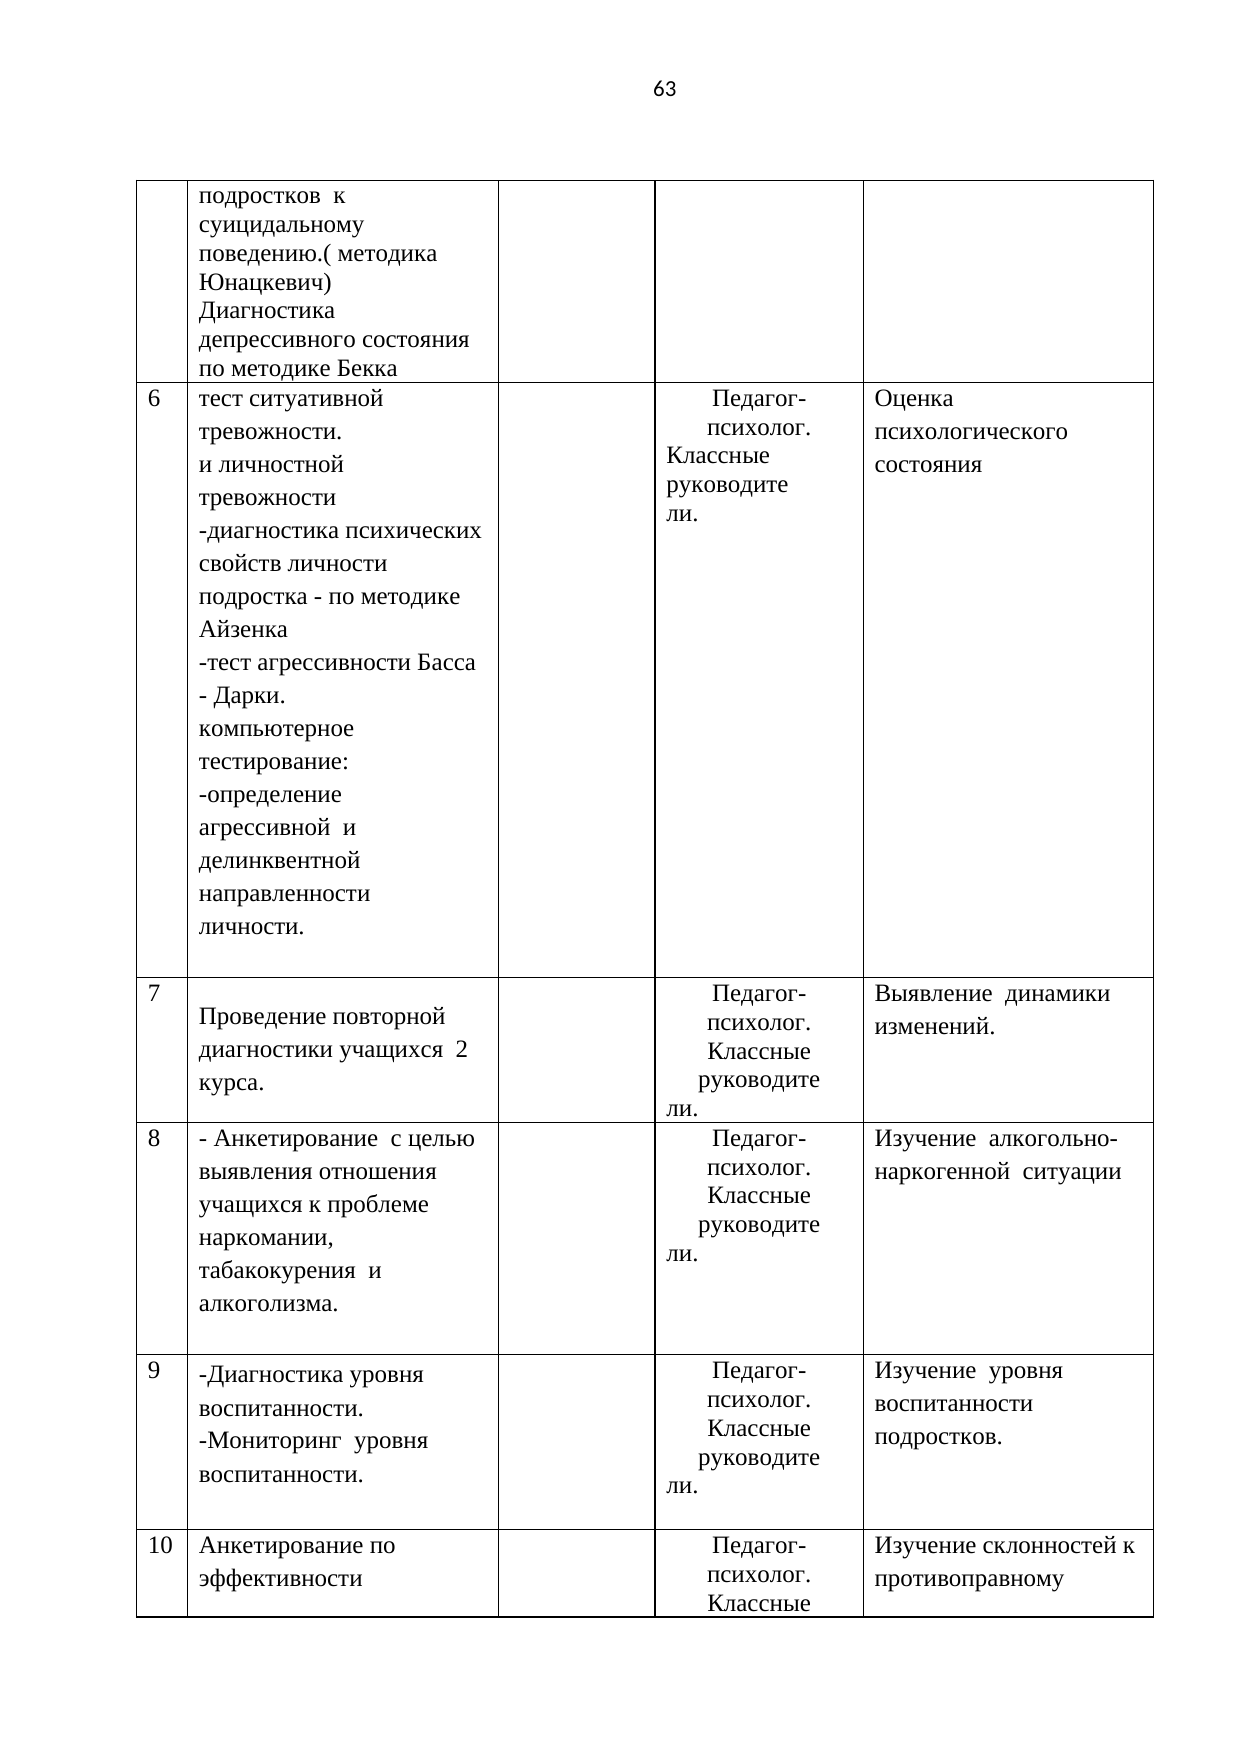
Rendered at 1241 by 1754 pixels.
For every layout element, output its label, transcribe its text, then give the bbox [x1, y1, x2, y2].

table_cell 8 [137, 1123, 187, 1354]
table_cell 7 [137, 978, 187, 1122]
table_cell Оценка психологического состояния [864, 383, 1153, 977]
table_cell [864, 181, 1153, 382]
table_cell -Диагностика уровня воспитанности. -Мониторинг уровня воспитанности. [188, 1355, 498, 1529]
table_cell [499, 1123, 654, 1354]
table_cell 9 [137, 1355, 187, 1529]
table_cell [499, 383, 654, 977]
table_cell 5 [137, 181, 187, 382]
table_cell [499, 1355, 654, 1529]
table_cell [656, 181, 863, 382]
table_cell [499, 1530, 654, 1616]
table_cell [188, 1530, 498, 1616]
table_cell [656, 1530, 863, 1616]
table_cell Педагог-психолог. Классные руководите ли. [656, 383, 863, 977]
table_cell тест ситуативной тревожности. и личностной тревожности -диагностика психических свойств личности подростка - по методике Айзенка -тест агрессивности Басса - Дарки. компьютерное тестирование: -определение агрессивной и делинквентной направленности личности. [188, 383, 498, 977]
table_cell Педагог-психолог. Классные руководите ли. [656, 978, 863, 1122]
table_cell [499, 181, 654, 382]
table_cell 6 [137, 383, 187, 977]
table_cell Педагог-психолог. Классные руководите ли. [656, 1355, 863, 1529]
table_cell Проведение повторной диагностики учащихся 2 курса. [188, 978, 498, 1122]
table_cell - Анкетирование с целью выявления отношения учащихся к проблеме наркомании, табакокурения и алкоголизма. [188, 1123, 498, 1354]
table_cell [188, 181, 498, 382]
table_cell Педагог-психолог. Классные руководите ли. [656, 1123, 863, 1354]
table_cell Изучение уровня воспитанности подростков. [864, 1355, 1153, 1529]
table_cell 10 [137, 1530, 187, 1616]
table_cell Изучение алкогольно-наркогенной ситуации [864, 1123, 1153, 1354]
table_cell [864, 1530, 1153, 1616]
table_cell Выявление динамики изменений. [864, 978, 1153, 1122]
table_cell [499, 978, 654, 1122]
